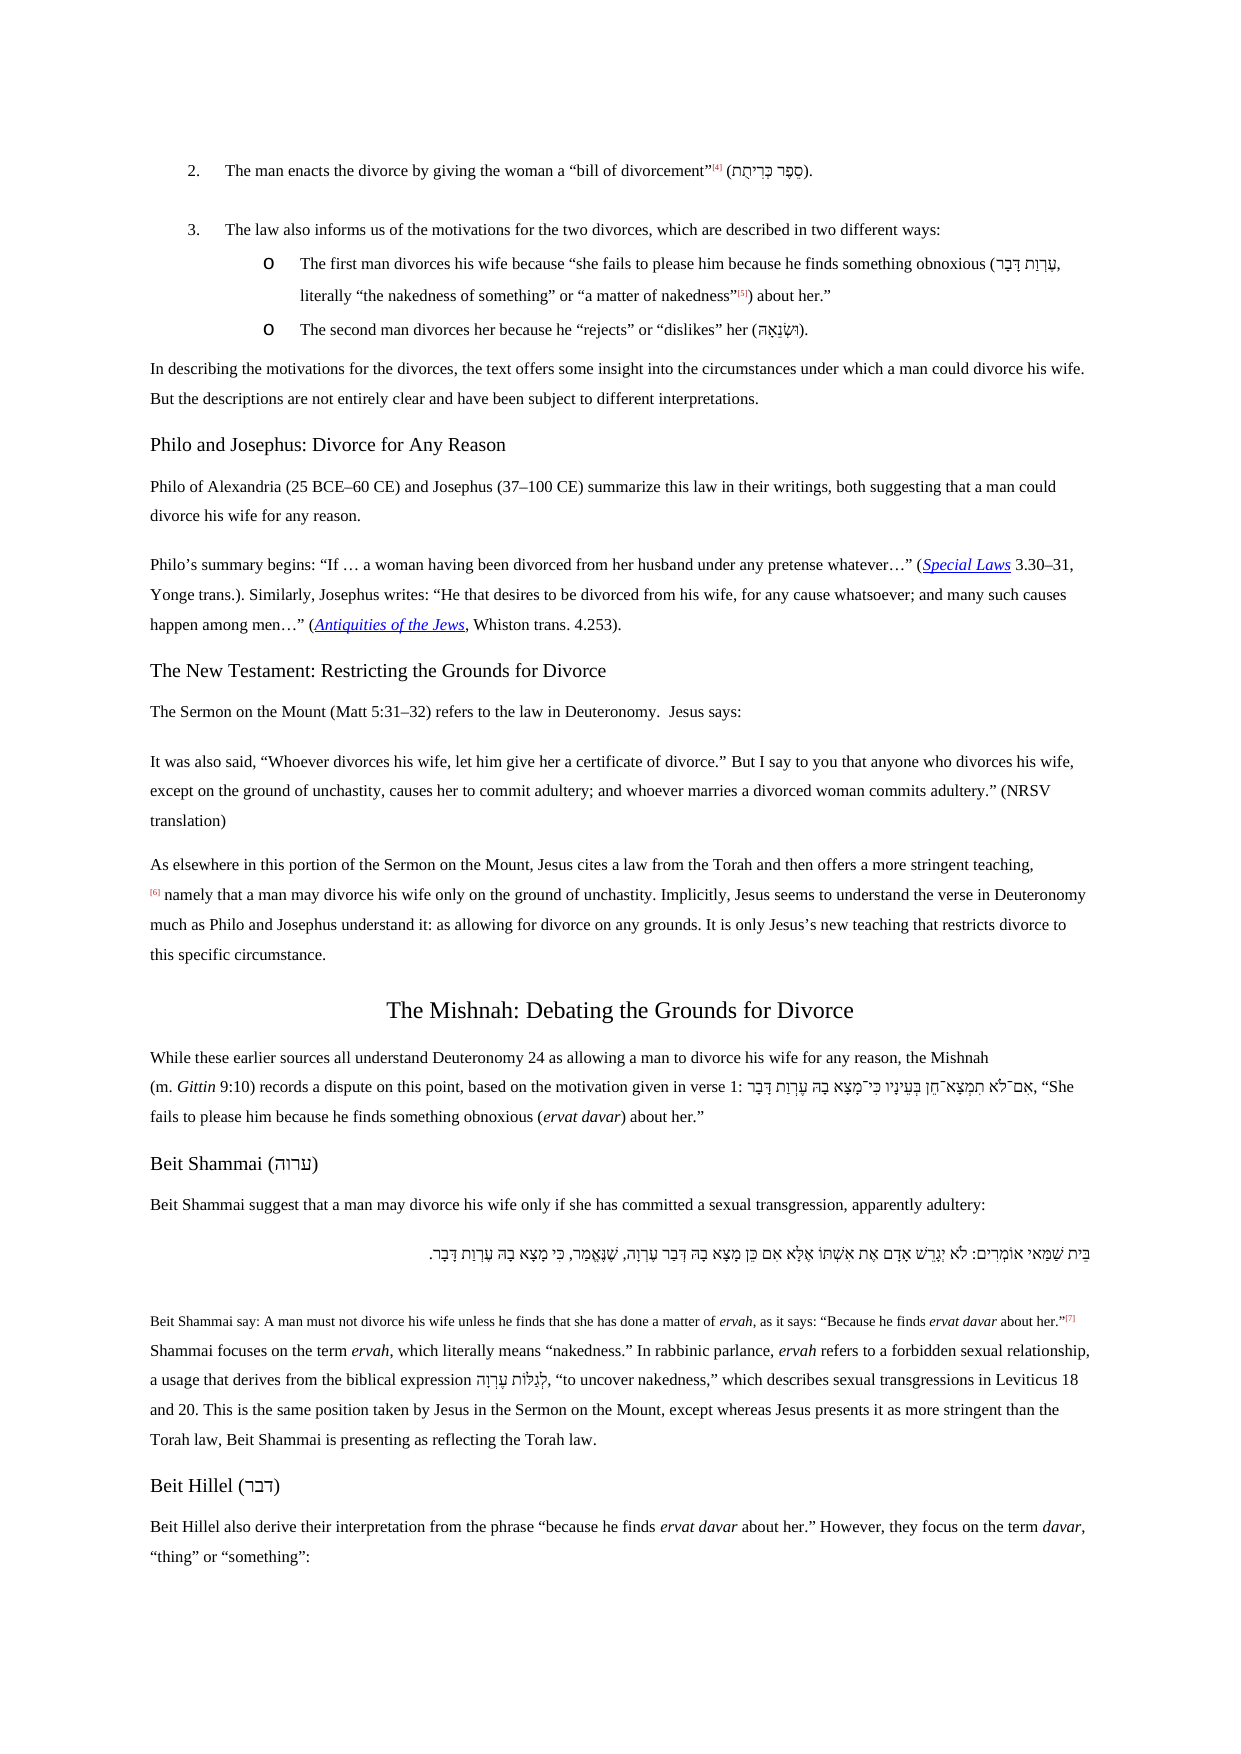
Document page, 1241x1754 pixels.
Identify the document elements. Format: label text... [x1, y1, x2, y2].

text The Mishnah: Debating the Grounds for Divorce [150, 983, 1090, 1023]
text Philo of Alexandria (25 BCE–60 CE) and Josephus (37–100 CE) summarize this law in their writings, both suggesting that a man could divorce his wife for any reason. [150, 466, 1090, 525]
text Beit Hillel (דבר) [150, 1468, 1090, 1497]
text The Sermon on the Mount (Matt 5:31–32) refers to the law in Deuteronomy. Jesus says: [150, 692, 1090, 721]
text It was also said, “Whoever divorces his wife, let him give her a certificate of divorce.” But I say to you that anyone who divorces his wife, except on the ground of unchastity, causes her to commit adultery; and whoever marries a divorced woman commits adultery.” (NRSV translation) [150, 741, 1090, 830]
text בֵּית שַׁמַּאי אוֹמְרִים: לֹא יְגָרֵשׁ אָדָם אֶת אִשְׁתּוֹ אֶלָּא אִם כֵּן מָצָא בָהּ דְּבַר עֶרְוָה, שֶׁנֶּאֱמַר, כִּי מָצָא בָהּ עֶרְוַת דָּבָר. [150, 1233, 1090, 1263]
list The first man divorces his wife because “she fails to please him because he finds something obnoxious (עֶרְוַת דָּבָר, literally “the nakedness of something” or “a matter of nakedness”[5]) about her.” [262, 246, 1090, 305]
text Philo’s summary begins: “If … a woman having been divorced from her husband under any pretense whatever…” (Special Laws 3.30–31, Yonge trans.). Similarly, Josephus writes: “He that desires to be divorced from his wife, for any cause whatsoever; and many such causes happen among men…” (Antiquities of the Jews, Whiston trans. 4.253). [150, 544, 1090, 634]
list The law also informs us of the motivations for the two divorces, which are described in two different ways: [187, 209, 1090, 239]
text While these earlier sources all understand Deuteronomy 24 as allowing a man to divorce his wife for any reason, the Mishnah (m. Gittin 9:10) records a dispute on this point, based on the motivation given in verse 1: אִם־לֹא תִמְצָא־חֵן בְּעֵינָיו כִּי־מָצָא בָהּ עֶרְוַת דָּבָר, “She fails to please him because he finds something obnoxious (ervat davar) about her.” [150, 1037, 1090, 1126]
text Beit Shammai (ערוה) [150, 1145, 1090, 1174]
text In describing the motivations for the divorces, the text offers some insight into the circumstances under which a man could divorce his wife. But the descriptions are not entirely clear and have been subject to different interpretations. [150, 348, 1090, 408]
text The New Testament: Restricting the Grounds for Divorce [150, 653, 1090, 682]
list The man enacts the divorce by giving the woman a “bill of divorcement”[4] (סֵפֶר כְּרִיתֻת). [187, 150, 1090, 180]
text Beit Shammai suggest that a man may divorce his wife only if she has committed a sexual transgression, apparently adultery: [150, 1184, 1090, 1214]
text Beit Shammai say: A man must not divorce his wife unless he finds that she has done a matter of ervah, as it says: “Because he finds ervat davar about her.”[7] [150, 1300, 1090, 1330]
text Beit Hillel also derive their interpretation from the phrase “because he finds ervat davar about her.” However, they focus on the term davar, “thing” or “something”: [150, 1507, 1090, 1566]
text Shammai focuses on the term ervah, which literally means “nakedness.” In rabbinic parlance, ervah refers to a forbidden sexual relationship, a usage that derives from the biblical expression ‏לְגַלּוֹת עֶרְוָה, “to uncover nakedness,” which describes sexual transgressions in Leviticus 18 and 20. This is the same position taken by Jesus in the Sermon on the Mount, except whereas Jesus presents it as more stringent than the Torah law, Beit Shammai is presenting as reflecting the Torah law. [150, 1330, 1090, 1449]
text Philo and Josephus: Divorce for Any Reason [150, 427, 1090, 456]
list The second man divorces her because he “rejects” or “dislikes” her (וּשְׂנֵאָהּ). [262, 312, 1090, 342]
text As elsewhere in this portion of the Sermon on the Mount, Jesus cites a law from the Torah and then offers a more stringent teaching,[6] namely that a man may divorce his wife only on the ground of unchastity. Implicitly, Jesus seems to understand the verse in Deuteronomy much as Philo and Josephus understand it: as allowing for divorce on any grounds. It is only Jesus’s new teaching that restricts divorce to this specific circumstance. [150, 844, 1090, 964]
